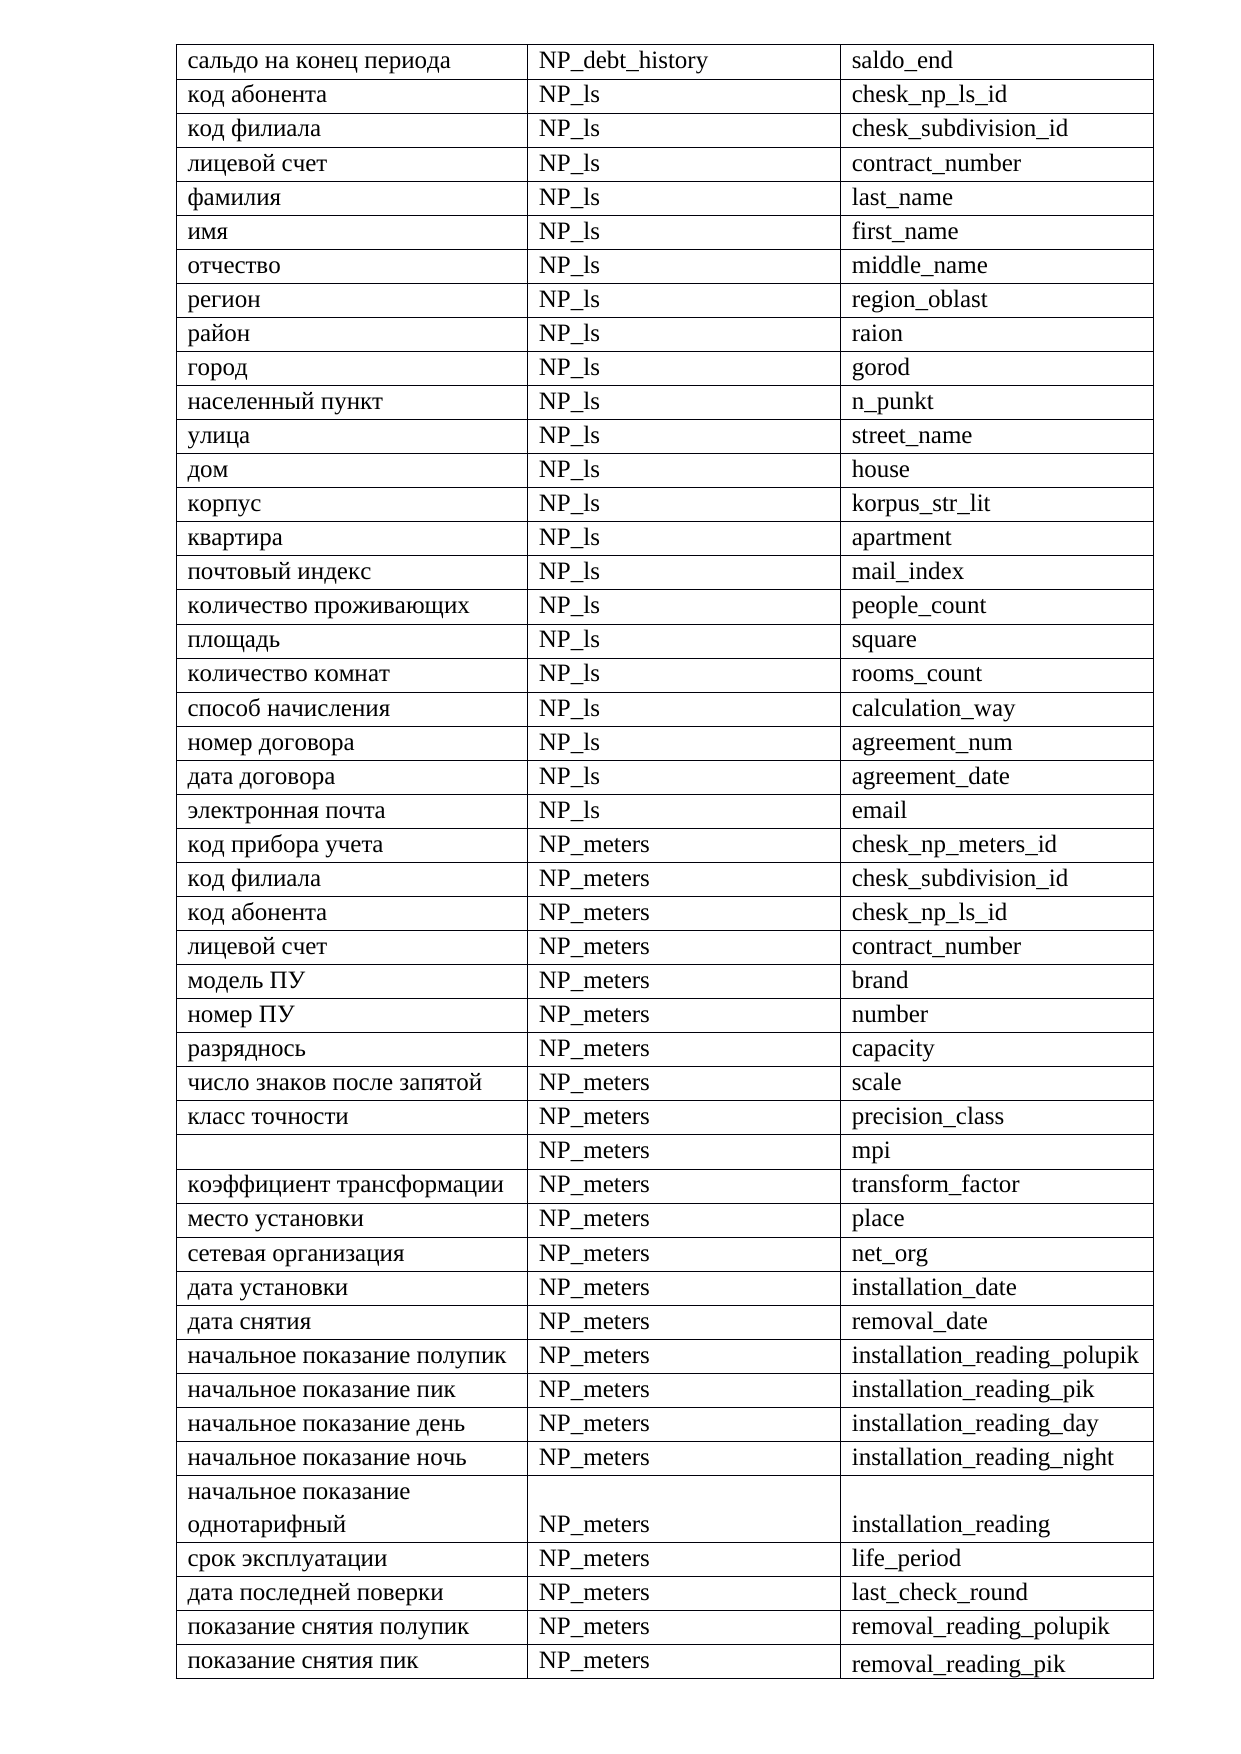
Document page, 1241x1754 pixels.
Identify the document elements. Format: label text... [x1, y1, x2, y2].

table_cell scale [841, 1067, 1153, 1100]
table_cell количество комнат [177, 659, 527, 692]
table_cell NP_ls [528, 318, 840, 351]
table_cell число знаков после запятой [177, 1067, 527, 1100]
table_cell район [177, 318, 527, 351]
table_cell начальное показание ночь [177, 1442, 527, 1475]
table_cell лицевой счет [177, 148, 527, 181]
table_cell начальное показание пик [177, 1374, 527, 1407]
table_cell NP_meters [528, 931, 840, 964]
table_cell NP_ls [528, 114, 840, 147]
table_cell квартира [177, 522, 527, 555]
table_cell электронная почта [177, 795, 527, 828]
table_cell срок эксплуатации [177, 1543, 527, 1576]
table_cell installation_reading_polupik [841, 1340, 1153, 1373]
table_cell NP_ls [528, 488, 840, 521]
table_cell NP_meters [528, 1645, 840, 1678]
table_cell NP_ls [528, 182, 840, 215]
table_cell NP_meters [528, 1272, 840, 1305]
table_cell дата договора [177, 761, 527, 794]
table_cell installation_reading_night [841, 1442, 1153, 1475]
table_cell agreement_date [841, 761, 1153, 794]
table_cell код филиала [177, 863, 527, 896]
table_cell NP_meters [528, 897, 840, 930]
table_cell NP_meters [528, 1135, 840, 1168]
table_cell NP_meters [528, 1374, 840, 1407]
table_cell площадь [177, 625, 527, 657]
table_cell код абонента [177, 897, 527, 930]
table_cell middle_name [841, 250, 1153, 283]
table_cell number [841, 999, 1153, 1032]
table_cell square [841, 625, 1153, 657]
table_cell NP_ls [528, 386, 840, 419]
table_cell количество проживающих [177, 590, 527, 623]
table_cell лицевой счет [177, 931, 527, 964]
table_cell NP_meters [528, 1543, 840, 1576]
table_cell net_org [841, 1238, 1153, 1271]
table_cell NP_ls [528, 590, 840, 623]
table_cell NP_ls [528, 659, 840, 692]
table_cell сальдо на конец периода [177, 45, 527, 78]
table_cell NP_ls [528, 625, 840, 657]
table_cell коэффициент трансформации [177, 1170, 527, 1202]
table_cell показание снятия полупик [177, 1611, 527, 1644]
table_cell korpus_str_lit [841, 488, 1153, 521]
table_cell код филиала [177, 114, 527, 147]
table_cell показание снятия пик [177, 1645, 527, 1678]
table_cell NP_ls [528, 420, 840, 453]
table_cell region_oblast [841, 284, 1153, 317]
table_cell NP_meters [528, 1476, 840, 1542]
table_cell mpi [841, 1135, 1153, 1168]
table_cell населенный пункт [177, 386, 527, 419]
table_cell дата снятия [177, 1306, 527, 1339]
table_cell способ начисления [177, 693, 527, 726]
table_cell NP_ls [528, 80, 840, 112]
table_cell начальное показание полупик [177, 1340, 527, 1373]
table_cell начальное показание день [177, 1408, 527, 1441]
table_cell street_name [841, 420, 1153, 453]
table_cell people_count [841, 590, 1153, 623]
table_cell raion [841, 318, 1153, 351]
table_cell saldo_end [841, 45, 1153, 78]
table_cell NP_meters [528, 1306, 840, 1339]
table_cell NP_ls [528, 522, 840, 555]
table_cell NP_ls [528, 761, 840, 794]
table_cell brand [841, 965, 1153, 998]
table_cell chesk_subdivision_id [841, 863, 1153, 896]
table_cell transform_factor [841, 1170, 1153, 1202]
table_cell NP_ls [528, 352, 840, 385]
table_cell NP_ls [528, 693, 840, 726]
table_cell NP_meters [528, 1577, 840, 1610]
table_cell почтовый индекс [177, 556, 527, 589]
table_cell модель ПУ [177, 965, 527, 998]
table_cell gorod [841, 352, 1153, 385]
table_cell installation_reading_pik [841, 1374, 1153, 1407]
table_cell NP_meters [528, 1067, 840, 1100]
table_cell life_period [841, 1543, 1153, 1576]
table_cell класс точности [177, 1101, 527, 1134]
table_cell NP_ls [528, 148, 840, 181]
table_cell agreement_num [841, 727, 1153, 760]
table_cell [177, 1135, 527, 1168]
table_cell код прибора учета [177, 829, 527, 862]
table_cell NP_meters [528, 1170, 840, 1202]
table_cell apartment [841, 522, 1153, 555]
table_cell город [177, 352, 527, 385]
table_cell NP_meters [528, 999, 840, 1032]
table_cell сетевая организация [177, 1238, 527, 1271]
table_cell дата установки [177, 1272, 527, 1305]
table_cell номер договора [177, 727, 527, 760]
table_cell NP_meters [528, 1238, 840, 1271]
table_cell installation_date [841, 1272, 1153, 1305]
table_cell NP_ls [528, 795, 840, 828]
table_cell NP_meters [528, 863, 840, 896]
table_cell chesk_subdivision_id [841, 114, 1153, 147]
table_cell mail_index [841, 556, 1153, 589]
table_cell chesk_np_meters_id [841, 829, 1153, 862]
table_cell улица [177, 420, 527, 453]
table_cell contract_number [841, 931, 1153, 964]
table_cell разряднось [177, 1033, 527, 1066]
table_cell email [841, 795, 1153, 828]
table_cell n_punkt [841, 386, 1153, 419]
table_cell NP_ls [528, 454, 840, 487]
table_cell номер ПУ [177, 999, 527, 1032]
table_cell house [841, 454, 1153, 487]
table_cell last_name [841, 182, 1153, 215]
table_cell NP_meters [528, 1408, 840, 1441]
table_cell last_check_round [841, 1577, 1153, 1610]
table_cell NP_ls [528, 284, 840, 317]
table_cell chesk_np_ls_id [841, 897, 1153, 930]
table_cell имя [177, 216, 527, 249]
table_cell capacity [841, 1033, 1153, 1066]
table_cell precision_class [841, 1101, 1153, 1134]
table_cell removal_date [841, 1306, 1153, 1339]
table_cell chesk_np_ls_id [841, 80, 1153, 112]
table_cell отчество [177, 250, 527, 283]
table_cell начальное показание однотарифный [177, 1476, 527, 1542]
table_cell installation_reading [841, 1476, 1153, 1542]
table_cell removal_reading_pik [841, 1645, 1153, 1678]
table_cell фамилия [177, 182, 527, 215]
table_cell корпус [177, 488, 527, 521]
table_cell дата последней поверки [177, 1577, 527, 1610]
table_cell place [841, 1204, 1153, 1237]
table_cell first_name [841, 216, 1153, 249]
table_cell contract_number [841, 148, 1153, 181]
table_cell NP_meters [528, 1340, 840, 1373]
table_cell installation_reading_day [841, 1408, 1153, 1441]
table_cell место установки [177, 1204, 527, 1237]
table_cell NP_meters [528, 1033, 840, 1066]
table_cell rooms_count [841, 659, 1153, 692]
table_cell NP_meters [528, 965, 840, 998]
table_cell NP_meters [528, 1611, 840, 1644]
table_cell NP_ls [528, 727, 840, 760]
table_cell регион [177, 284, 527, 317]
table_cell NP_meters [528, 1101, 840, 1134]
table_cell код абонента [177, 80, 527, 112]
table_cell NP_ls [528, 216, 840, 249]
table_cell NP_ls [528, 250, 840, 283]
table_cell NP_debt_history [528, 45, 840, 78]
table_cell NP_meters [528, 1442, 840, 1475]
table_cell removal_reading_polupik [841, 1611, 1153, 1644]
table_cell NP_meters [528, 1204, 840, 1237]
table_cell NP_ls [528, 556, 840, 589]
table_cell дом [177, 454, 527, 487]
table_cell calculation_way [841, 693, 1153, 726]
table_cell NP_meters [528, 829, 840, 862]
